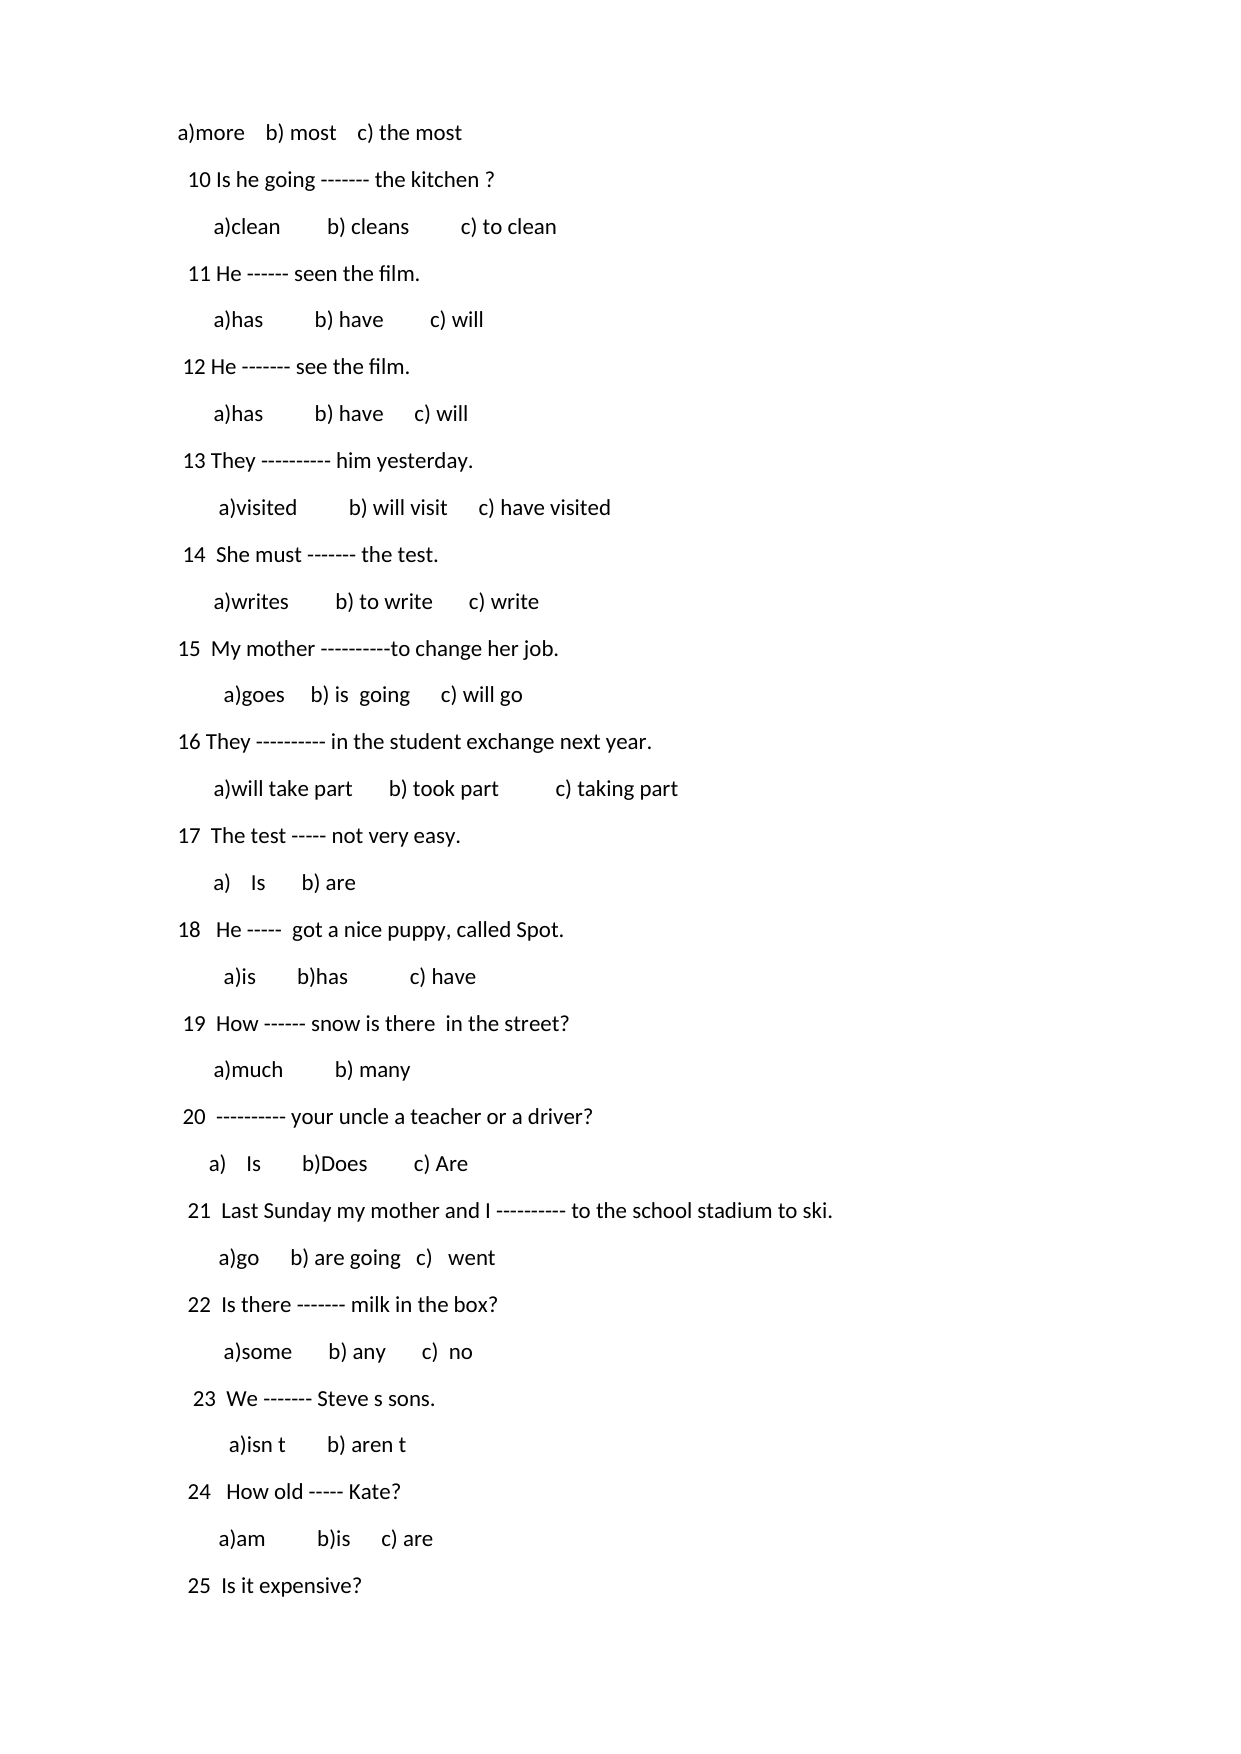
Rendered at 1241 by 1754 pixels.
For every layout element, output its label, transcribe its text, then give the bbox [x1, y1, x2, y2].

text 18 He ----- got a nice puppy, called Spot. [177, 915, 1152, 943]
text 15 My mother ----------to change her job. [177, 634, 1152, 662]
text a)some b) any c) no [177, 1337, 1152, 1365]
text 11 He ------ seen the film. [177, 259, 1152, 287]
text 13 They ---------- him yesterday. [177, 446, 1152, 474]
text a)isn t b) aren t [177, 1431, 1152, 1459]
list Is b) are [213, 868, 1152, 896]
text a)goes b) is going c) will go [177, 681, 1152, 709]
text 14 She must ------- the test. [177, 540, 1152, 568]
text a)will take part b) took part c) taking part [177, 774, 1152, 802]
text a)is b)has c) have [177, 962, 1152, 990]
text a)has b) have c) will [177, 399, 1152, 427]
text 22 Is there ------- milk in the box? [177, 1290, 1152, 1318]
text 19 How ------ snow is there in the street? [177, 1009, 1152, 1037]
text a)clean b) cleans c) to clean [177, 212, 1152, 240]
text a)am b)is c) are [177, 1524, 1152, 1552]
text 25 Is it expensive? [177, 1571, 1152, 1599]
text 10 Is he going ------- the kitchen ? [177, 165, 1152, 193]
text 24 How old ----- Kate? [177, 1477, 1152, 1506]
text 21 Last Sunday my mother and I ---------- to the school stadium to ski. [177, 1196, 1152, 1224]
text 17 The test ----- not very easy. [177, 821, 1152, 849]
text a)go b) are going c) went [177, 1243, 1152, 1271]
text a)much b) many [177, 1056, 1152, 1084]
list Is b)Does c) Are [208, 1149, 1152, 1177]
text 12 He ------- see the film. [177, 352, 1152, 381]
text a)writes b) to write c) write [177, 587, 1152, 615]
text 16 They ---------- in the student exchange next year. [177, 727, 1152, 756]
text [177, 118, 1152, 146]
text 23 We ------- Steve s sons. [177, 1384, 1152, 1412]
text a)has b) have c) will [177, 306, 1152, 334]
text 20 ---------- your uncle a teacher or a driver? [177, 1102, 1152, 1131]
text a)visited b) will visit c) have visited [177, 493, 1152, 521]
